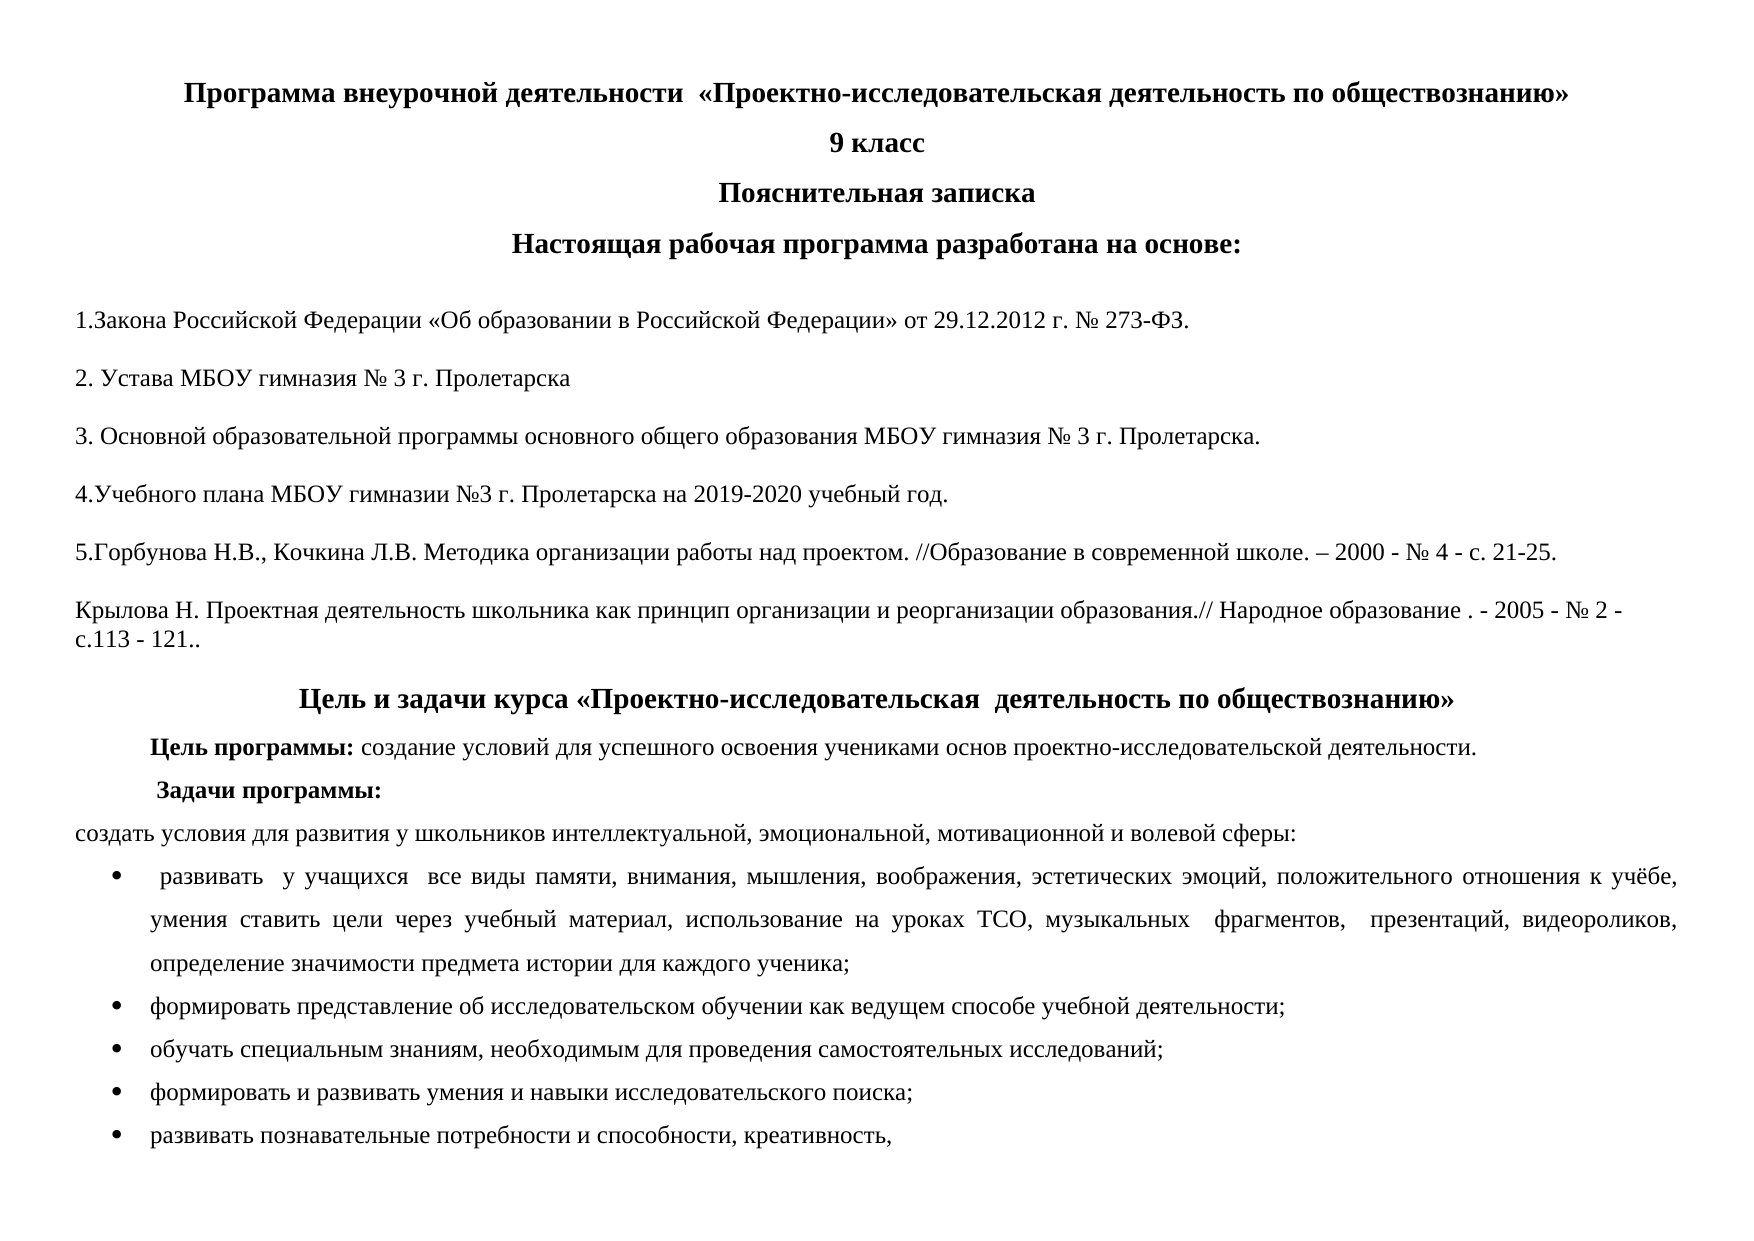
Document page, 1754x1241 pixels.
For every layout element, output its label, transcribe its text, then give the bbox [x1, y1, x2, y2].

text Программа внеурочной деятельности «Проектно-исследовательская деятельность по обществознанию» [75, 75, 1679, 108]
list обучать специальным знаниям, необходимым для проведения самостоятельных исследований; [112, 1034, 1679, 1063]
text 3. Основной образовательной программы основного общего образования МБОУ гимназия № 3 г. Пролетарска. [75, 421, 1679, 450]
text Настоящая рабочая программа разработана на основе: [75, 226, 1679, 259]
text 5.Горбунова Н.В., Кочкина Л.В. Методика организации работы над проектом. //Образование в современной школе. – 2000 - № 4 - с. 21-25. [75, 537, 1679, 566]
text 9 класс [75, 125, 1679, 159]
text 2. Устава МБОУ гимназия № 3 г. Пролетарска [75, 363, 1679, 392]
text Пояснительная записка [75, 176, 1679, 209]
list формировать и развивать умения и навыки исследовательского поиска; [112, 1077, 1679, 1106]
text Цель и задачи курса «Проектно-исследовательская деятельность по обществознанию» [75, 682, 1679, 715]
text Задачи программы: [75, 775, 1679, 804]
text 4.Учебного плана МБОУ гимназии №3 г. Пролетарска на 2019-2020 учебный год. [75, 479, 1679, 508]
list формировать представление об исследовательском обучении как ведущем способе учебной деятельности; [112, 991, 1679, 1019]
list развивать познавательные потребности и способности, креативность, [112, 1120, 1679, 1149]
text Цель программы: создание условий для успешного освоения учениками основ проектно-исследовательской деятельности. [75, 732, 1679, 761]
text 1.Закона Российской Федерации «Об образовании в Российской Федерации» от 29.12.2012 г. № 273-ФЗ. [75, 305, 1679, 334]
list развивать у учащихся все виды памяти, внимания, мышления, воображения, эстетических эмоций, положительного отношения к учёбе, умения ставить цели через учебный материал, использование на уроках ТСО, музыкальных фрагментов, презентаций, видеороликов, определение значимости предмета истории для каждого ученика; [112, 861, 1679, 976]
text создать условия для развития у школьников интеллектуальной, эмоциональной, мотивационной и волевой сферы: [75, 818, 1679, 847]
text Крылова Н. Проектная деятельность школьника как принцип организации и реорганизации образования.// Народное образование . - 2005 - № 2 - с.113 - 121.. [75, 595, 1679, 652]
